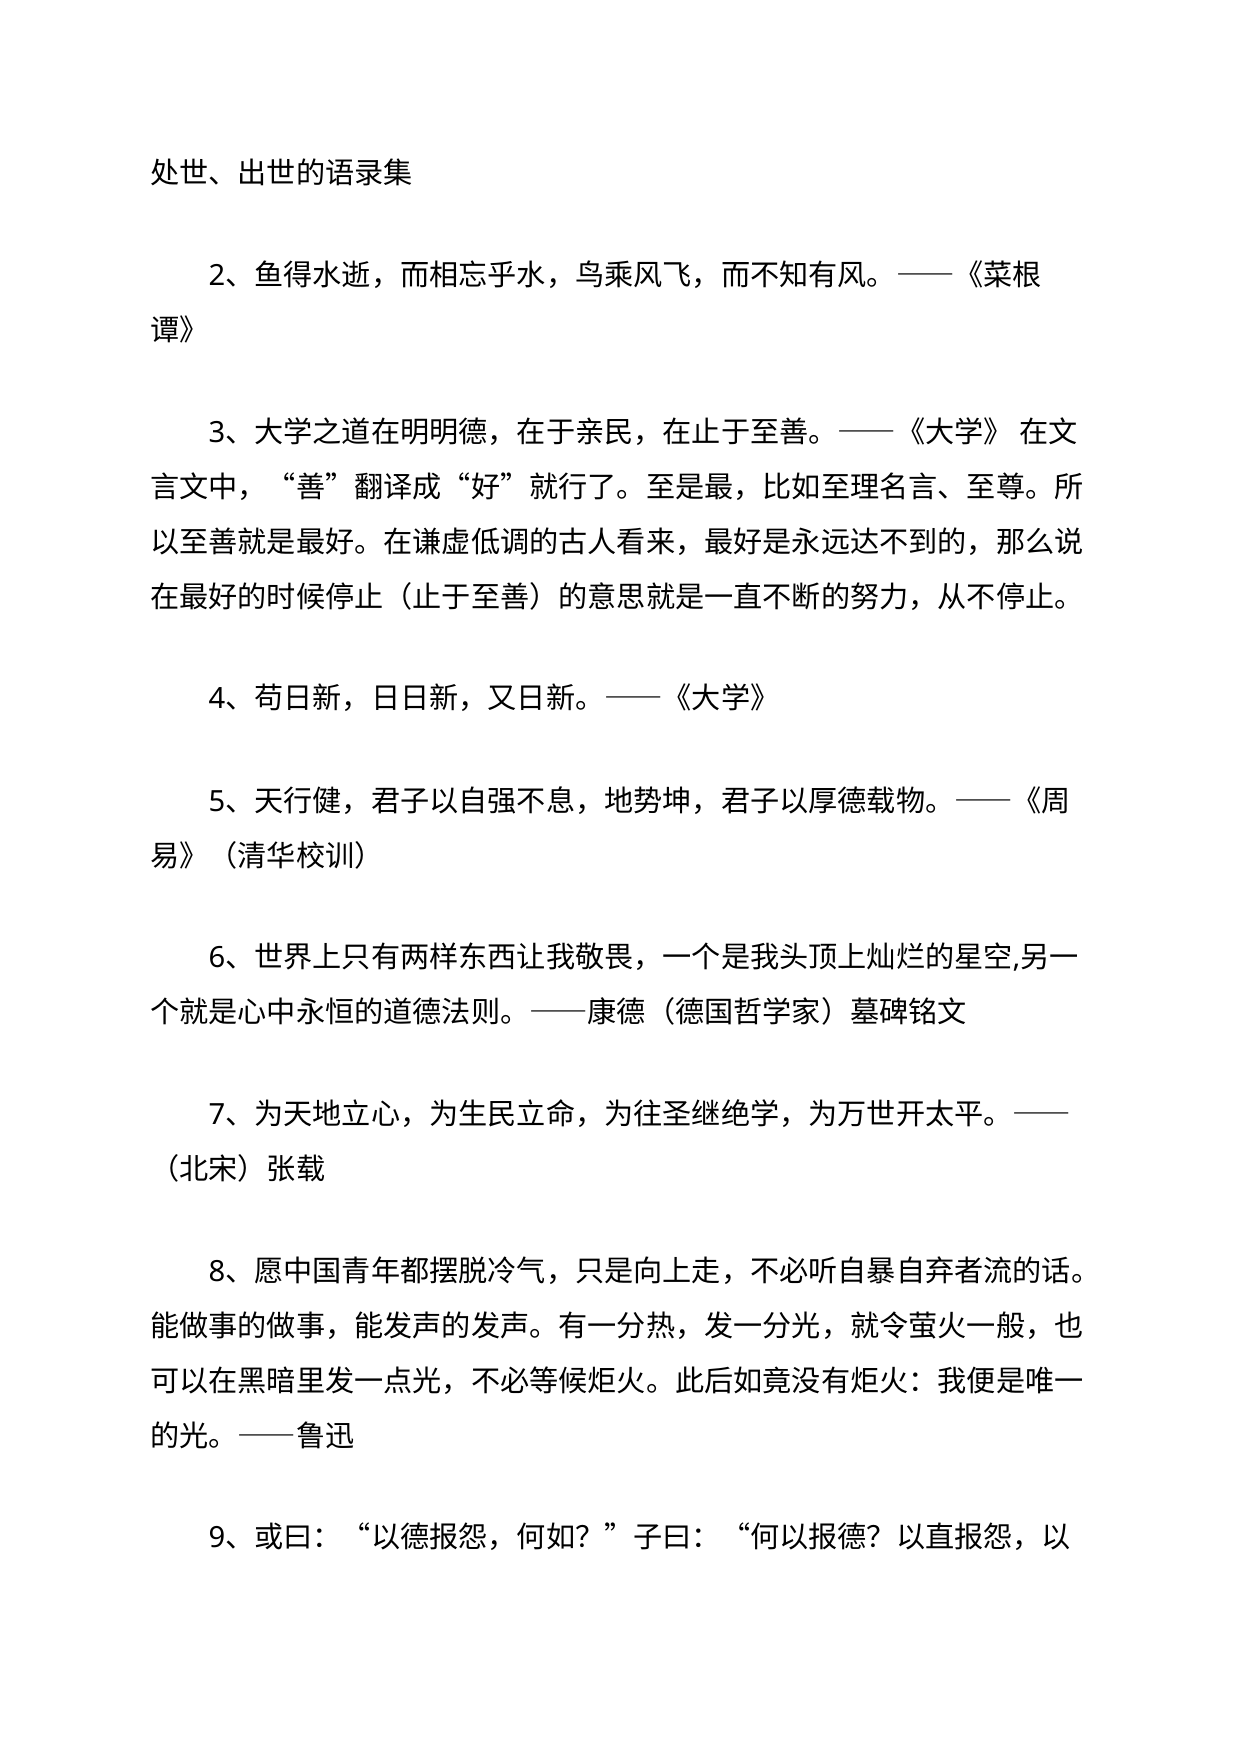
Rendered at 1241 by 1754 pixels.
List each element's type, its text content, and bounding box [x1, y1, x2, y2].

text 8、愿中国青年都摆脱冷气，只是向上走，不必听自暴自弃者流的话。能做事的做事，能发声的发声。有一分热，发一分光，就令萤火一般，也可以在黑暗里发一点光，不必等候炬火。此后如竟没有炬火：我便是唯一的光。——鲁迅 [150, 1247, 1090, 1454]
text 4、苟日新，日日新，又日新。——《大学》 [150, 675, 1090, 717]
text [150, 1514, 1090, 1556]
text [150, 150, 1090, 192]
text 5、天行健，君子以自强不息，地势坤，君子以厚德载物。——《周易》（清华校训） [150, 777, 1090, 874]
text 7、为天地立心，为生民立命，为往圣继绝学，为万世开太平。——（北宋）张载 [150, 1091, 1090, 1188]
text 3、大学之道在明明德，在于亲民，在止于至善。——《大学》 在文言文中，“善”翻译成“好”就行了。至是最，比如至理名言、至尊。所以至善就是最好。在谦虚低调的古人看来，最好是永远达不到的，那么说在最好的时候停止（止于至善）的意思就是一直不断的努力，从不停止。 [150, 408, 1090, 616]
text 6、世界上只有两样东西让我敬畏，一个是我头顶上灿烂的星空,另一个就是心中永恒的道德法则。——康德（德国哲学家）墓碑铭文 [150, 934, 1090, 1031]
text 2、鱼得水逝，而相忘乎水，鸟乘风飞，而不知有风。——《菜根谭》 [150, 252, 1090, 349]
